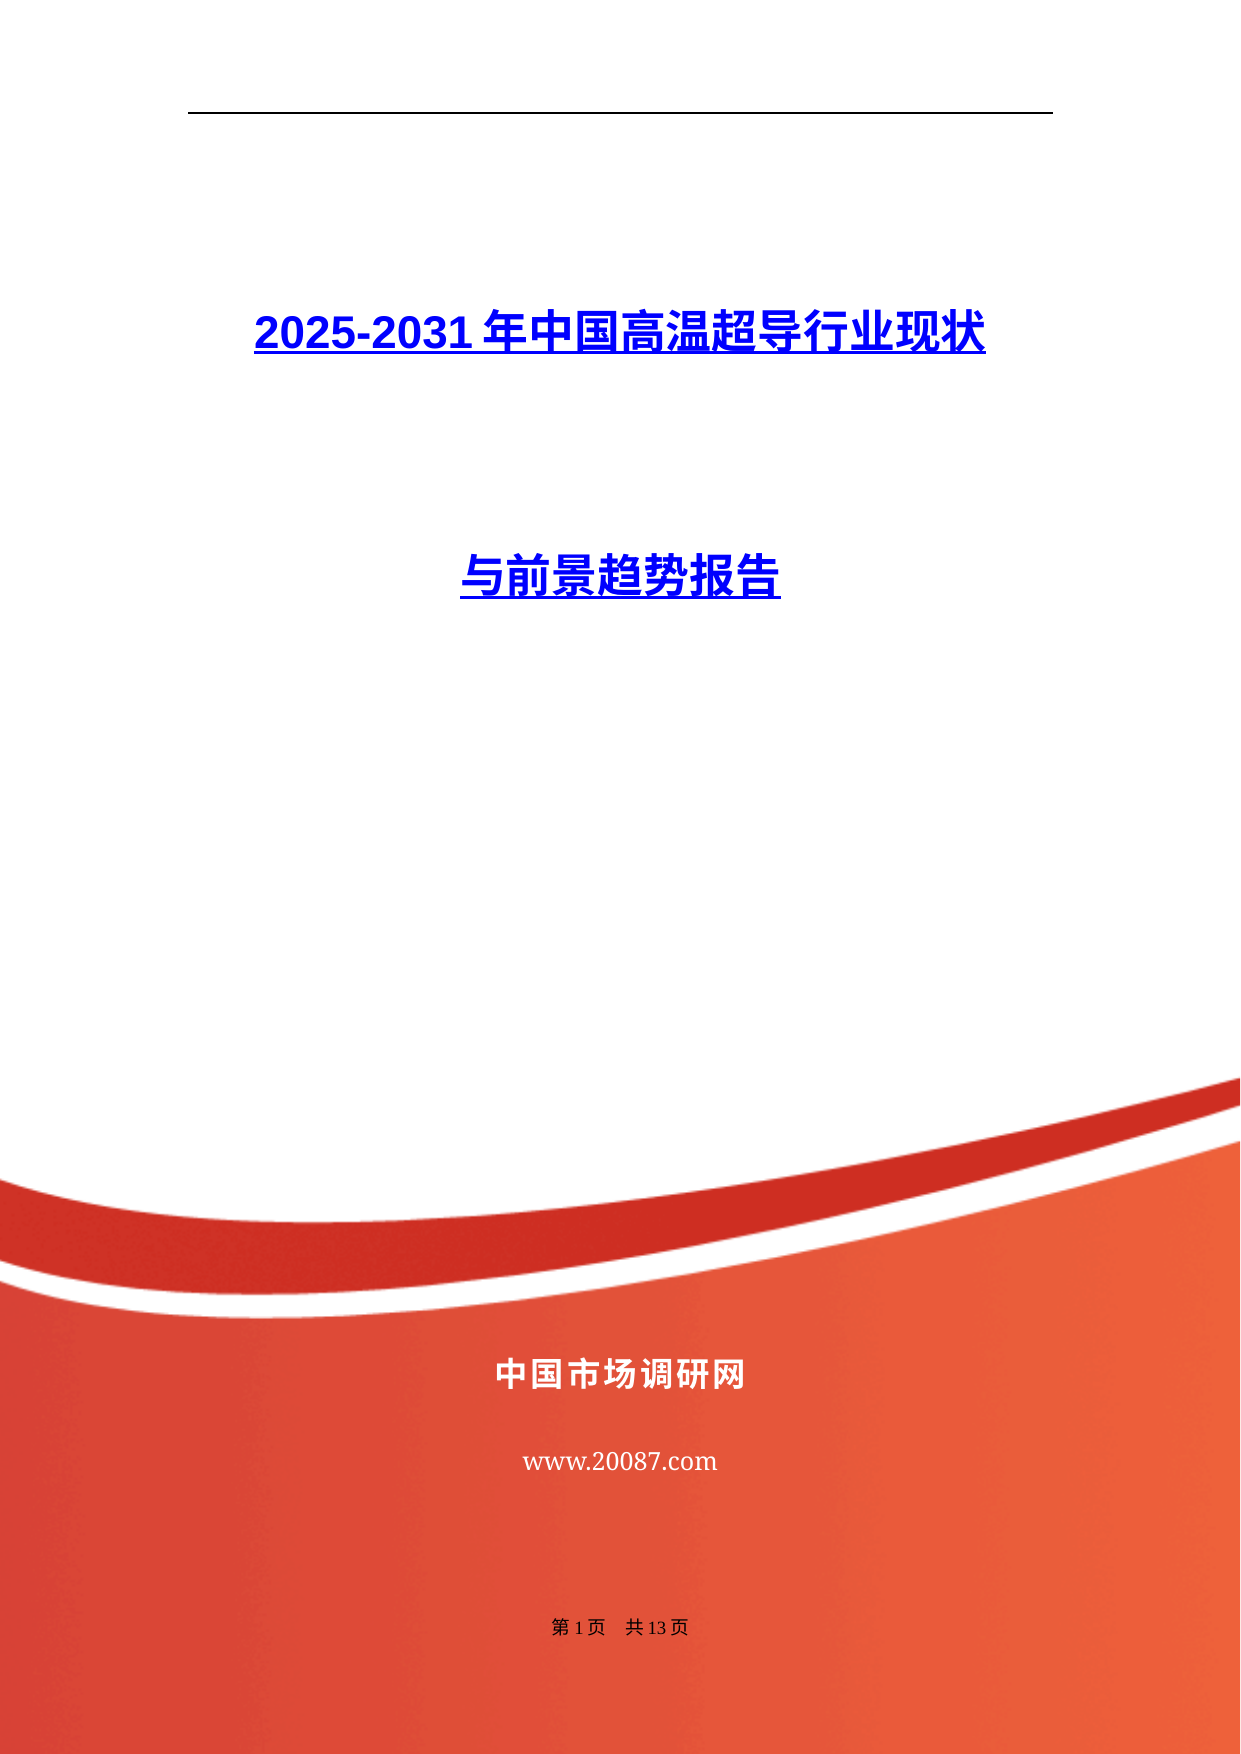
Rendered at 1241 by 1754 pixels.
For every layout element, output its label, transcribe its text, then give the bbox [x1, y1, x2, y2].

picture [0, 1006, 1241, 1754]
subtitle 中国市场调研网 [187, 1339, 1053, 1404]
table_header 2025-2031年中国高温超导行业现状与前景趋势报告 [188, 207, 1053, 773]
text www.20087.com [187, 1428, 1053, 1493]
